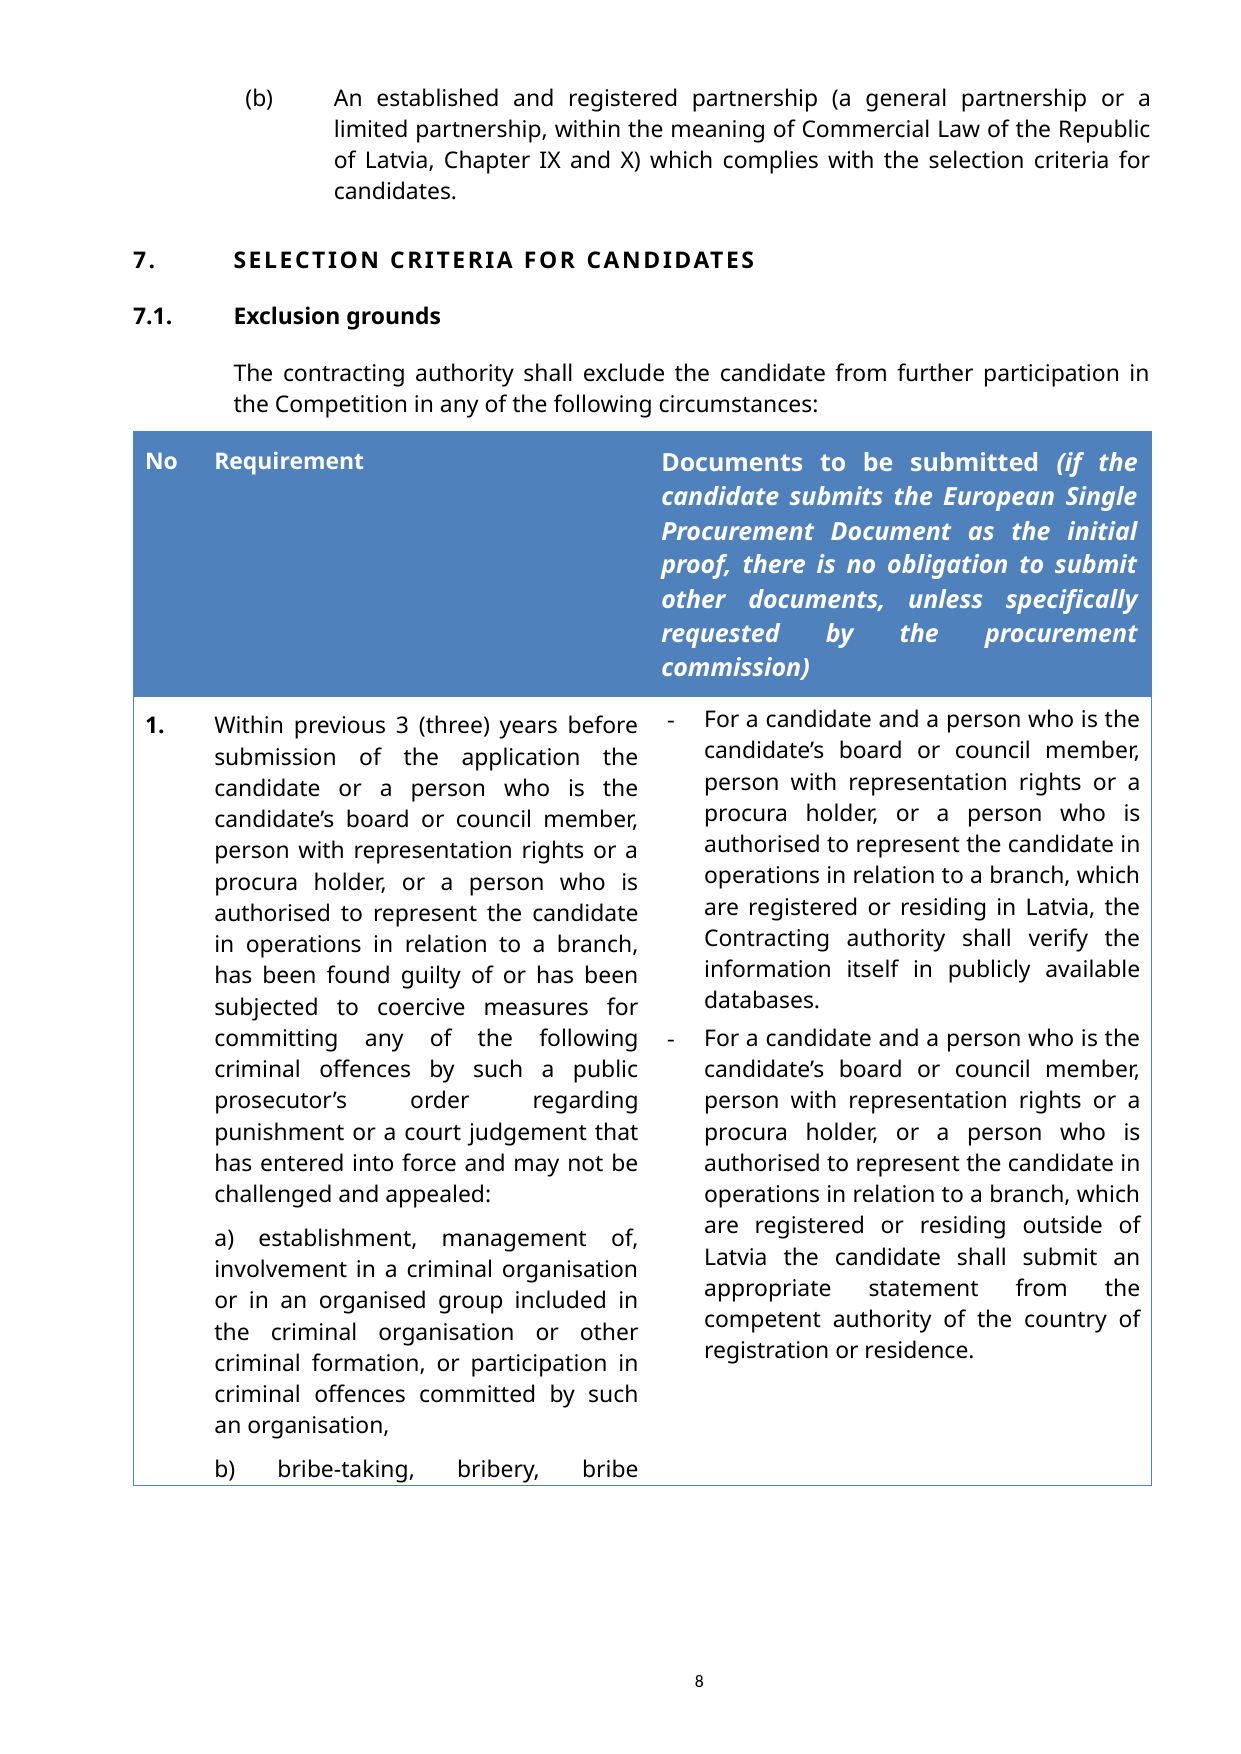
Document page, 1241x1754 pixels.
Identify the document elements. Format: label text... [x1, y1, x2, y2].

table_header No [134, 433, 203, 696]
table_header Documents to be submitted (if the candidate submits the European Single Procurement Document as the initial proof, there is no obligation to submit other documents, unless specifically requested by the procurement commission) [650, 433, 1151, 696]
list Selection criteria for CANDIDATES [133, 244, 1151, 275]
table_cell [134, 697, 203, 1484]
text The contracting authority shall exclude the candidate from further participation in the Competition in any of the following circumstances: [233, 356, 1151, 419]
table_header Requirement [203, 433, 650, 696]
list Exclusion grounds [133, 300, 1151, 331]
list An established and registered partnership (a general partnership or a limited partnership, within the meaning of Commercial Law of the Republic of Latvia, Chapter IX and X) which complies with the selection criteria for candidates. [245, 81, 1151, 206]
